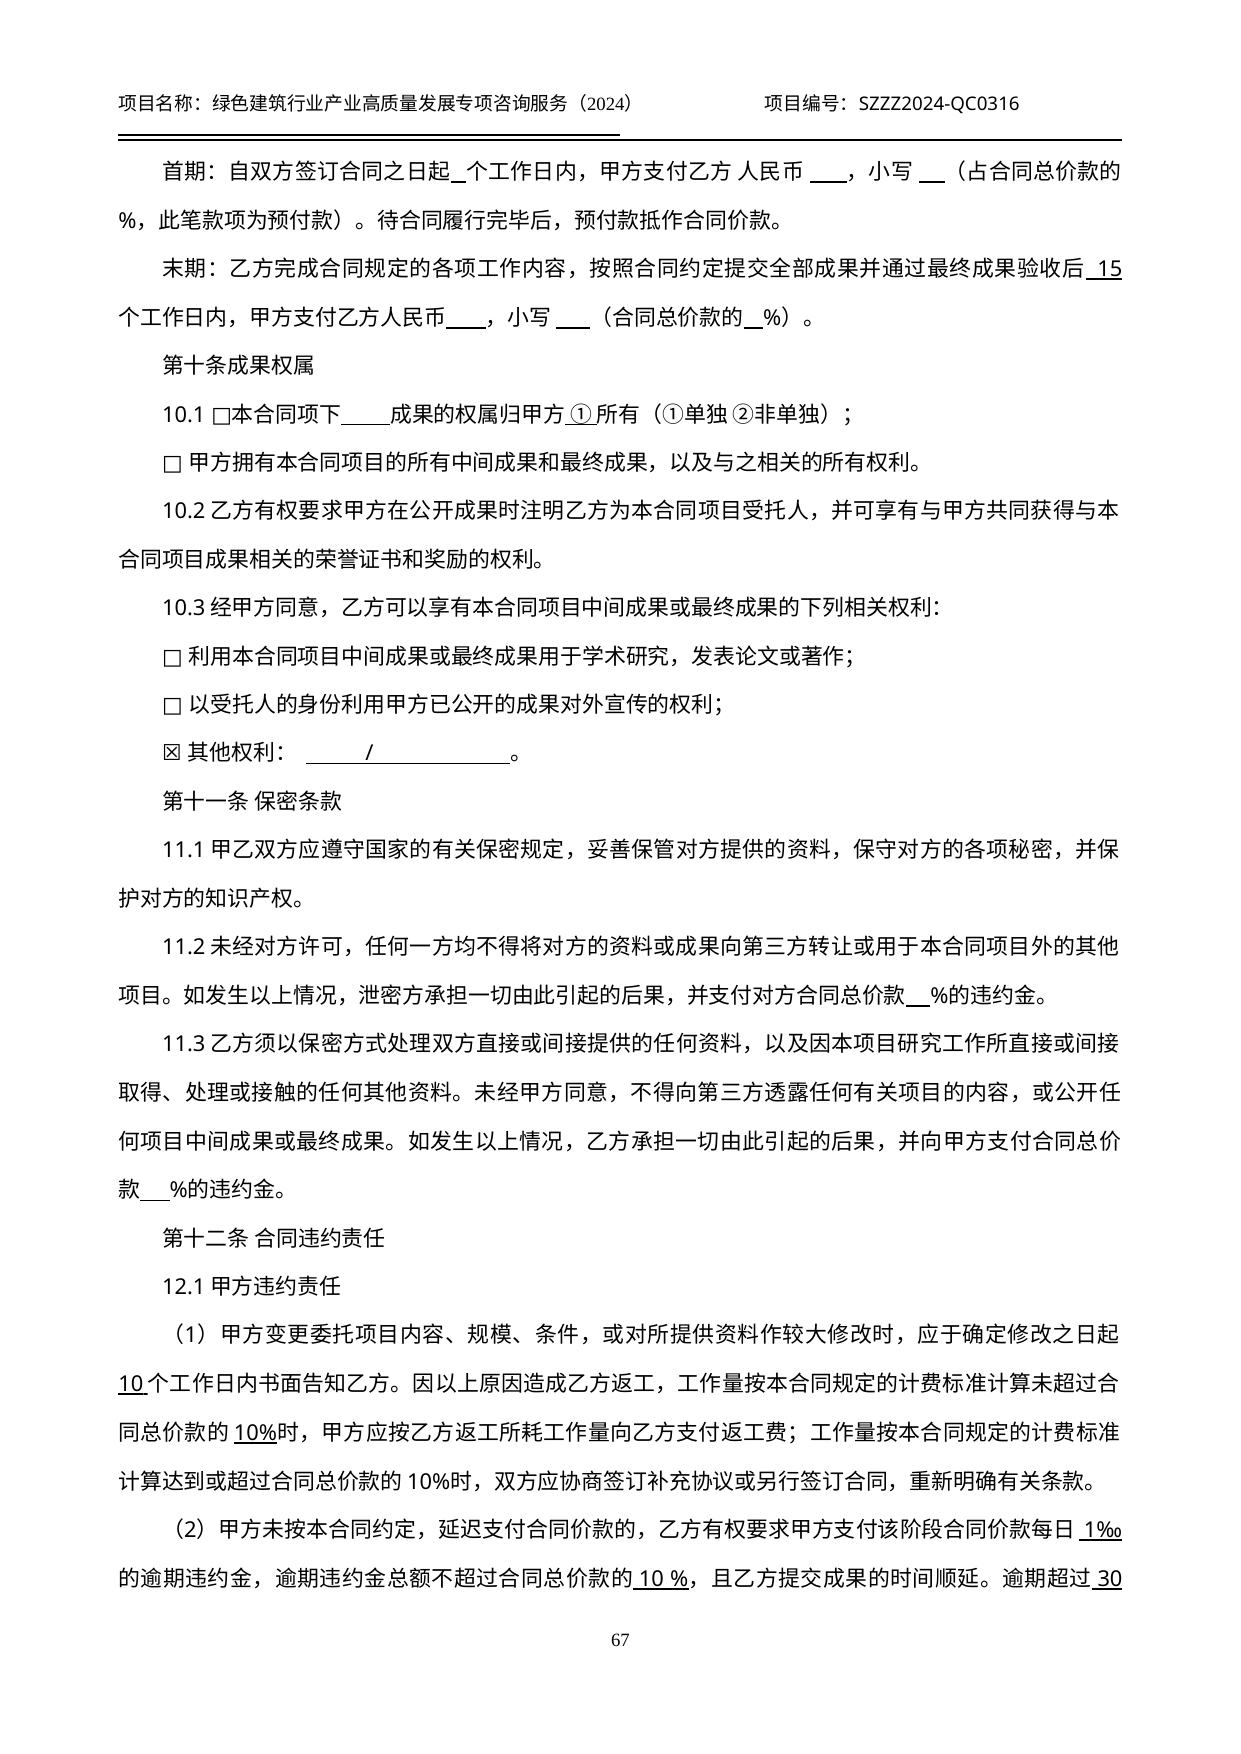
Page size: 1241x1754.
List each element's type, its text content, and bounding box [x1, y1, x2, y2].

text 第十条成果权属 [118, 348, 1122, 380]
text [118, 1512, 1122, 1593]
text □ 以受托人的身份利用甲方已公开的成果对外宣传的权利； [118, 687, 1122, 719]
text 12.1甲方违约责任 [118, 1269, 1122, 1301]
text 10.1 □本合同项下 成果的权属归甲方 ① 所有（①单独 ②非单独）； [118, 396, 1122, 429]
text 第十二条 合同违约责任 [118, 1220, 1122, 1253]
text 第十一条 保密条款 [118, 783, 1122, 816]
text □ 甲方拥有本合同项目的所有中间成果和最终成果，以及与之相关的所有权利。 [118, 444, 1122, 477]
text 11.1甲乙双方应遵守国家的有关保密规定，妥善保管对方提供的资料，保守对方的各项秘密，并保护对方的知识产权。 [118, 832, 1122, 913]
text （1）甲方变更委托项目内容、规模、条件，或对所提供资料作较大修改时，应于确定修改之日起10个工作日内书面告知乙方。因以上原因造成乙方返工，工作量按本合同规定的计费标准计算未超过合同总价款的10%时，甲方应按乙方返工所耗工作量向乙方支付返工费；工作量按本合同规定的计费标准计算达到或超过合同总价款的10%时，双方应协商签订补充协议或另行签订合同，重新明确有关条款。 [118, 1317, 1122, 1496]
text □ 利用本合同项目中间成果或最终成果用于学术研究，发表论文或著作； [118, 638, 1122, 671]
text 10.2乙方有权要求甲方在公开成果时注明乙方为本合同项目受托人，并可享有与甲方共同获得与本合同项目成果相关的荣誉证书和奖励的权利。 [118, 493, 1122, 574]
text 11.2未经对方许可，任何一方均不得将对方的资料或成果向第三方转让或用于本合同项目外的其他项目。如发生以上情况，泄密方承担一切由此引起的后果，并支付对方合同总价款 %的违约金。 [118, 929, 1122, 1010]
text 末期：乙方完成合同规定的各项工作内容，按照合同约定提交全部成果并通过最终成果验收后 15 个工作日内，甲方支付乙方人民币 ，小写 （合同总价款的 %）。 [118, 251, 1122, 332]
text ☒ 其他权利： / 。 [118, 735, 1122, 767]
text 首期：自双方签订合同之日起 个工作日内，甲方支付乙方 人民币 ，小写 （占合同总价款的 %，此笔款项为预付款）。待合同履行完毕后，预付款抵作合同价款。 [118, 154, 1122, 235]
text 11.3乙方须以保密方式处理双方直接或间接提供的任何资料，以及因本项目研究工作所直接或间接取得、处理或接触的任何其他资料。未经甲方同意，不得向第三方透露任何有关项目的内容，或公开任何项目中间成果或最终成果。如发生以上情况，乙方承担一切由此引起的后果，并向甲方支付合同总价款 %的违约金。 [118, 1026, 1122, 1204]
text 10.3经甲方同意，乙方可以享有本合同项目中间成果或最终成果的下列相关权利： [118, 590, 1122, 622]
